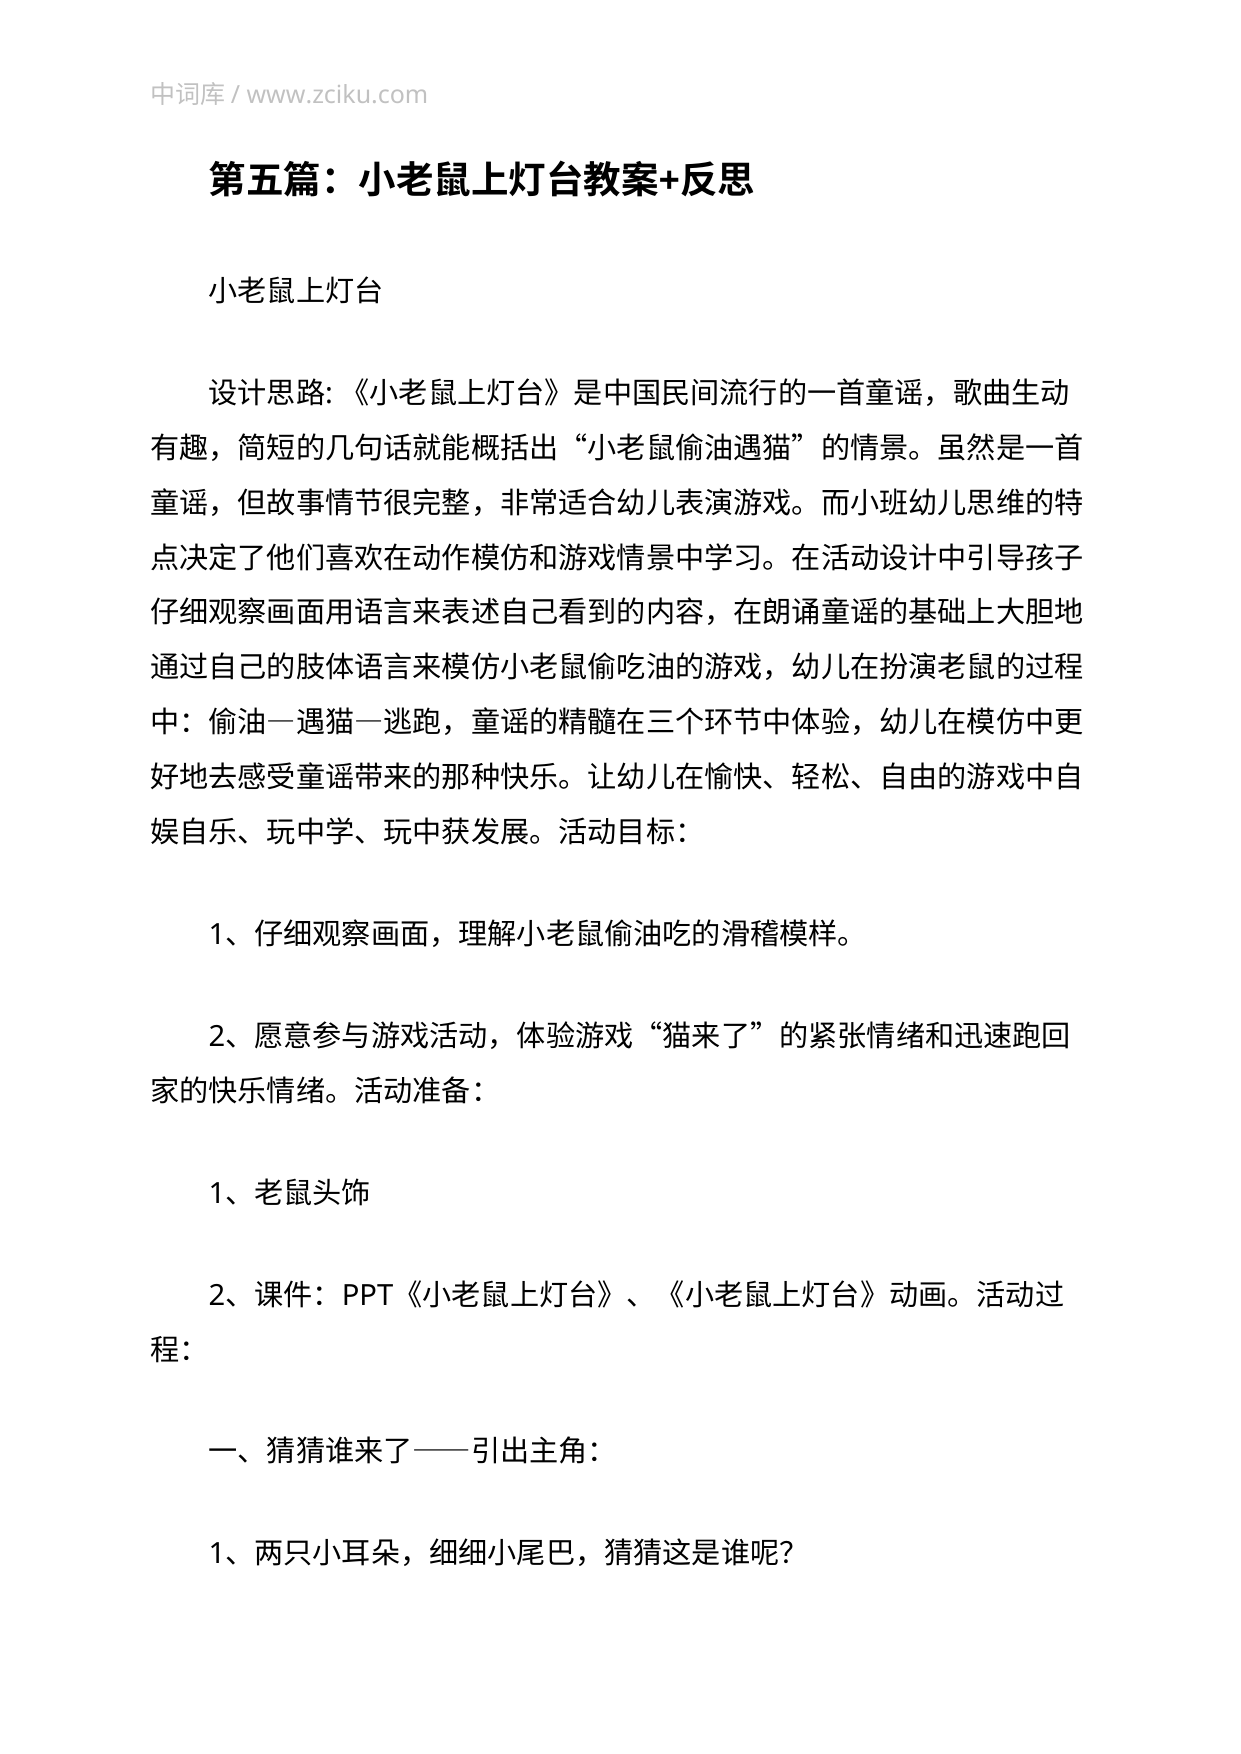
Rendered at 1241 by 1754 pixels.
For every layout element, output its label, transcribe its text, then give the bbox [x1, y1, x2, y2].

text 小老鼠上灯台 [150, 268, 1090, 310]
text 1、两只小耳朵，细细小尾巴，猜猜这是谁呢？ [150, 1530, 1090, 1572]
text 设计思路: 《小老鼠上灯台》是中国民间流行的一首童谣，歌曲生动有趣，简短的几句话就能概括出“小老鼠偷油遇猫”的情景。虽然是一首童谣，但故事情节很完整，非常适合幼儿表演游戏。而小班幼儿思维的特点决定了他们喜欢在动作模仿和游戏情景中学习。在活动设计中引导孩子仔细观察画面用语言来表述自己看到的内容，在朗诵童谣的基础上大胆地通过自己的肢体语言来模仿小老鼠偷吃油的游戏，幼儿在扮演老鼠的过程中：偷油—遇猫—逃跑，童谣的精髓在三个环节中体验，幼儿在模仿中更好地去感受童谣带来的那种快乐。让幼儿在愉快、轻松、自由的游戏中自娱自乐、玩中学、玩中获发展。活动目标： [150, 369, 1090, 851]
text 第五篇：小老鼠上灯台教案+反思 [150, 150, 1090, 204]
text 1、仔细观察画面，理解小老鼠偷油吃的滑稽模样。 [150, 910, 1090, 953]
text 2、愿意参与游戏活动，体验游戏“猫来了”的紧张情绪和迅速跑回家的快乐情绪。活动准备： [150, 1012, 1090, 1110]
text 一、猜猜谁来了——引出主角： [150, 1428, 1090, 1470]
text 2、课件：PPT《小老鼠上灯台》、《小老鼠上灯台》动画。活动过程： [150, 1271, 1090, 1368]
text 1、老鼠头饰 [150, 1169, 1090, 1212]
